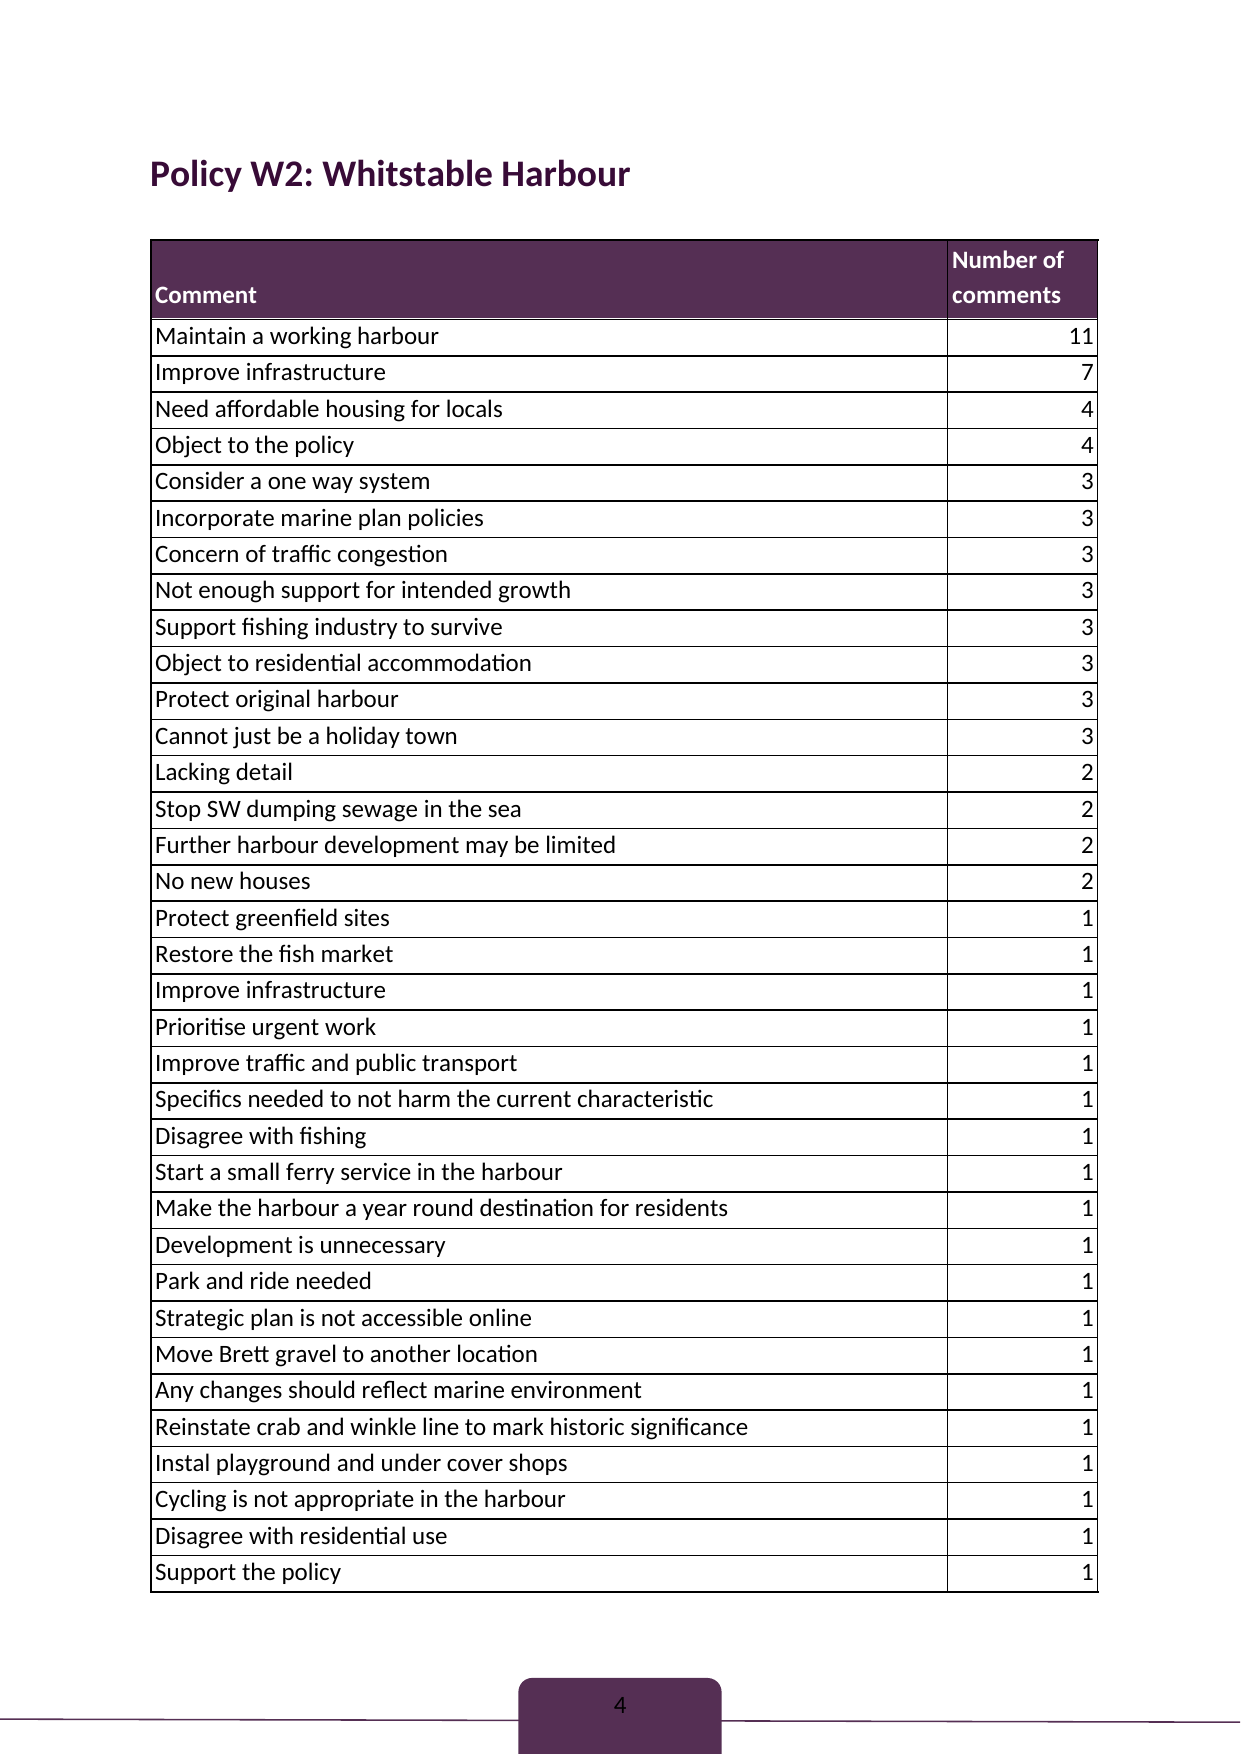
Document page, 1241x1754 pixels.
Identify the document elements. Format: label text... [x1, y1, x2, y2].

subtitle Policy W2: Whitstable Harbour [150, 150, 1090, 196]
table_cell Development is unnecessary [152, 1229, 947, 1264]
table_cell Improve infrastructure [152, 357, 947, 391]
table_cell Cannot just be a holiday town [152, 720, 947, 755]
table_cell 1 [948, 902, 1097, 937]
table_cell Disagree with residential use [152, 1520, 947, 1554]
table_cell 3 [948, 611, 1097, 646]
table_cell 4 [948, 393, 1097, 428]
table_cell Make the harbour a year round destination for residents [152, 1193, 947, 1227]
table_cell 1 [948, 938, 1097, 973]
table_cell Object to residential accommodation [152, 647, 947, 682]
table_cell Consider a one way system [152, 466, 947, 500]
table_cell Protect greenfield sites [152, 902, 947, 937]
table_cell 1 [948, 1011, 1097, 1046]
table_cell 1 [948, 1338, 1097, 1373]
table_cell 3 [948, 647, 1097, 682]
table_cell 1 [948, 1520, 1097, 1554]
table_cell Object to the policy [152, 429, 947, 464]
table_cell 1 [948, 1229, 1097, 1264]
table_cell Not enough support for intended growth [152, 575, 947, 609]
table_header Number of comments [948, 241, 1097, 318]
table_cell 1 [948, 1556, 1097, 1591]
table_cell 3 [948, 502, 1097, 537]
table_cell Move Brett gravel to another location [152, 1338, 947, 1373]
table_cell Reinstate crab and winkle line to mark historic significance [152, 1411, 947, 1446]
table_cell Support fishing industry to survive [152, 611, 947, 646]
table_cell Specifics needed to not harm the current characteristic [152, 1084, 947, 1118]
table_cell Incorporate marine plan policies [152, 502, 947, 537]
table_cell Concern of traffic congestion [152, 538, 947, 573]
table_cell Lacking detail [152, 756, 947, 791]
table_cell 1 [948, 1156, 1097, 1191]
table_cell Stop SW dumping sewage in the sea [152, 793, 947, 827]
table_cell Restore the fish market [152, 938, 947, 973]
table_cell Protect original harbour [152, 684, 947, 718]
table_cell 3 [948, 538, 1097, 573]
table_cell 1 [948, 1375, 1097, 1409]
table_cell Improve infrastructure [152, 975, 947, 1009]
table_cell Need affordable housing for locals [152, 393, 947, 428]
table_cell Park and ride needed [152, 1265, 947, 1300]
table_cell 1 [948, 1302, 1097, 1336]
table_cell 1 [948, 1047, 1097, 1082]
table_cell 1 [948, 1193, 1097, 1227]
table_cell Maintain a working harbour [152, 320, 947, 355]
table_cell 3 [948, 720, 1097, 755]
table_cell Start a small ferry service in the harbour [152, 1156, 947, 1191]
table_cell Improve traffic and public transport [152, 1047, 947, 1082]
table_cell 3 [948, 575, 1097, 609]
table_cell 1 [948, 975, 1097, 1009]
table_header Comment [152, 241, 947, 318]
table_cell Instal playground and under cover shops [152, 1447, 947, 1482]
table_cell Any changes should reflect marine environment [152, 1375, 947, 1409]
table_cell 1 [948, 1084, 1097, 1118]
table_cell Disagree with fishing [152, 1120, 947, 1155]
table_cell 1 [948, 1265, 1097, 1300]
table_cell 3 [948, 684, 1097, 718]
table_cell 2 [948, 756, 1097, 791]
table_cell 4 [948, 429, 1097, 464]
table_cell Prioritise urgent work [152, 1011, 947, 1046]
table_cell No new houses [152, 866, 947, 900]
table_cell 7 [948, 357, 1097, 391]
table_cell 11 [948, 320, 1097, 355]
table_cell 2 [948, 829, 1097, 864]
table_cell 2 [948, 866, 1097, 900]
table_cell Support the policy [152, 1556, 947, 1591]
table_cell 2 [948, 793, 1097, 827]
table_cell Further harbour development may be limited [152, 829, 947, 864]
table_cell Strategic plan is not accessible online [152, 1302, 947, 1336]
table_cell Cycling is not appropriate in the harbour [152, 1483, 947, 1518]
table_cell 3 [948, 466, 1097, 500]
table_cell 1 [948, 1447, 1097, 1482]
table_cell 1 [948, 1411, 1097, 1446]
table_cell 1 [948, 1483, 1097, 1518]
table_cell 1 [948, 1120, 1097, 1155]
